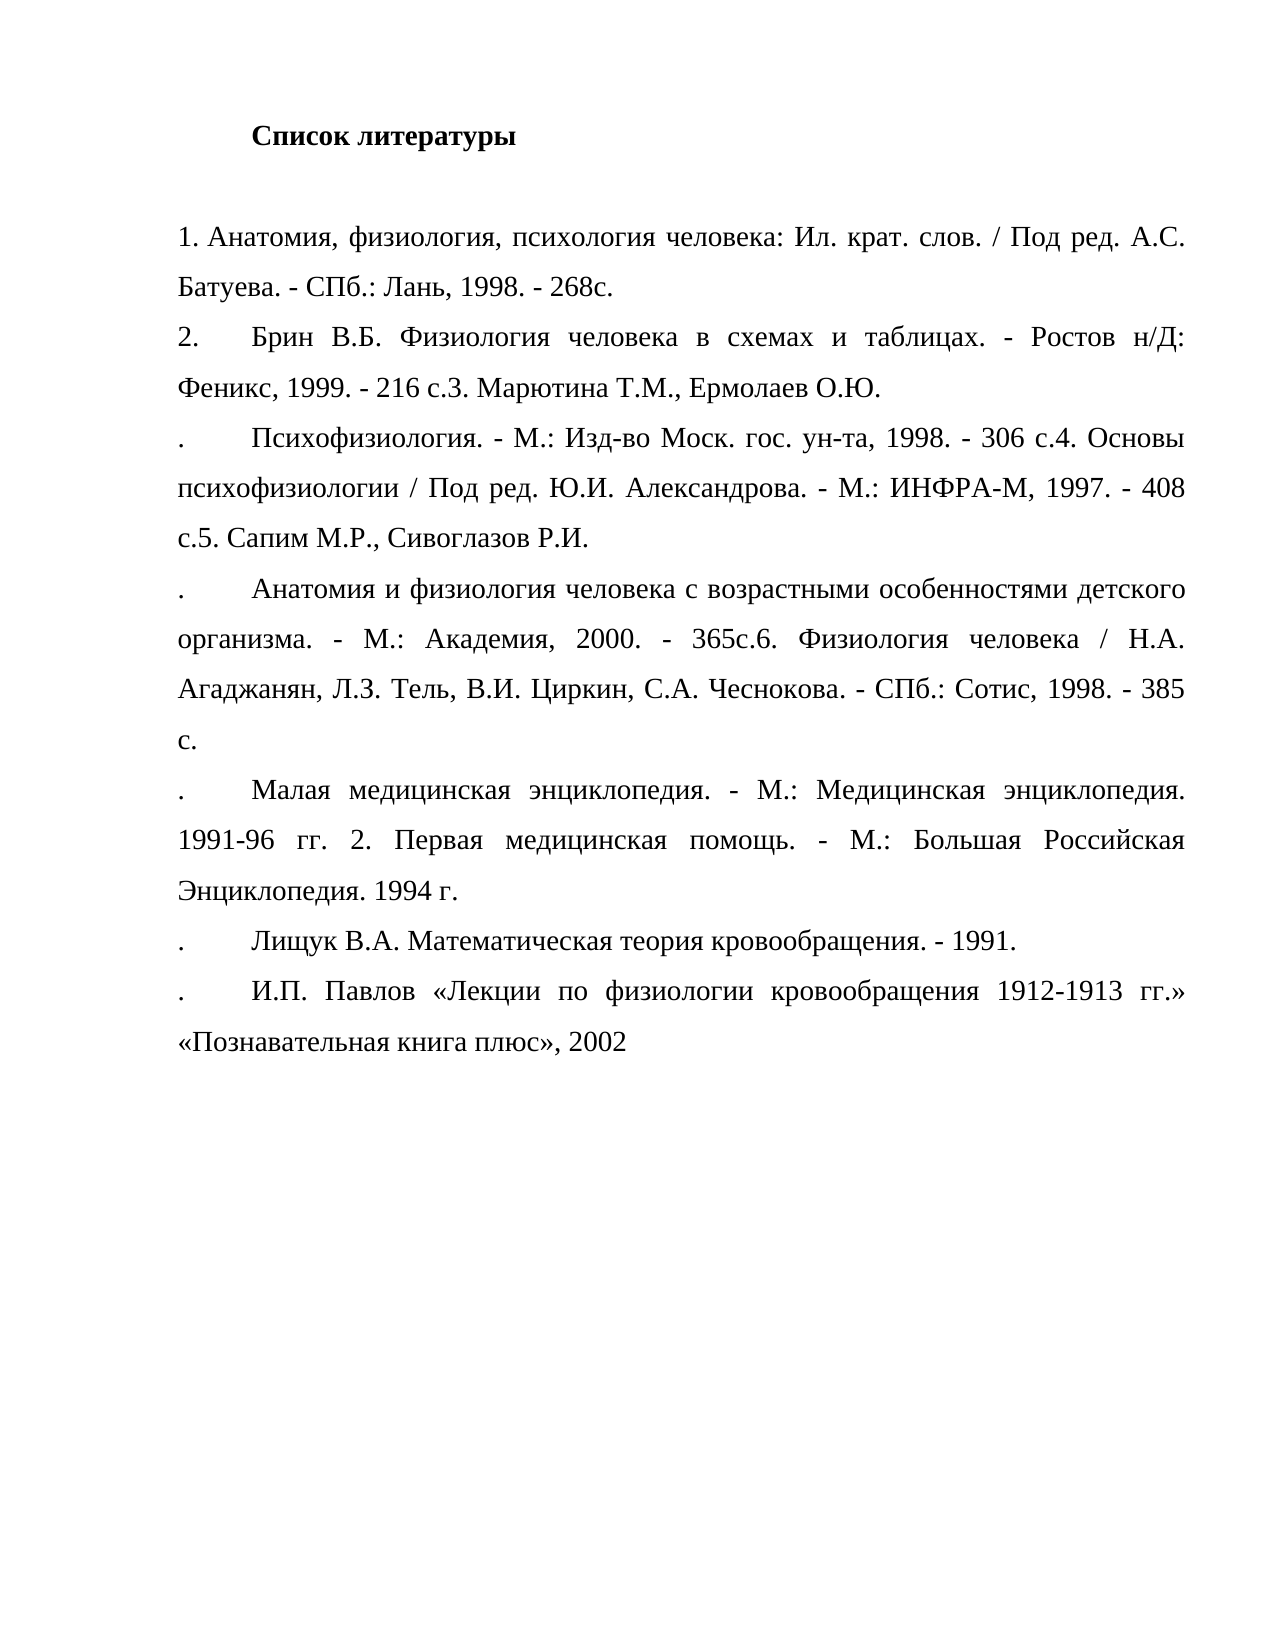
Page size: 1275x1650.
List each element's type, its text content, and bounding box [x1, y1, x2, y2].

text . Анатомия и физиология человека с возрастными особенностями детского организма. - М.: Академия, 2000. - 365с.6. Физиология человека / Н.А. Агаджанян, Л.З. Тель, В.И. Циркин, С.А. Чеснокова. - СПб.: Сотис, 1998. - 385 с. [177, 571, 1186, 755]
text 1. Анатомия, физиология, психология человека: Ил. крат. слов. / Под ред. А.С. Батуева. - СПб.: Лань, 1998. - 268с. [177, 219, 1186, 303]
text Список литературы [177, 118, 1186, 152]
text . Лищук В.А. Математическая теория кровообращения. - 1991. [177, 923, 1186, 957]
text 2. Брин В.Б. Физиология человека в схемах и таблицах. - Ростов н/Д: Феникс, 1999. - 216 с.3. Марютина Т.М., Ермолаев О.Ю. [177, 319, 1186, 403]
text . Психофизиология. - М.: Изд-во Моск. гос. ун-та, 1998. - 306 с.4. Основы психофизиологии / Под ред. Ю.И. Александрова. - М.: ИНФРА-М, 1997. - 408 с.5. Сапим М.Р., Сивоглазов Р.И. [177, 420, 1186, 554]
text . И.П. Павлов «Лекции по физиологии кровообращения 1912-1913 гг.» «Познавательная книга плюс», 2002 [177, 973, 1186, 1057]
text . Малая медицинская энциклопедия. - М.: Медицинская энциклопедия. 1991-96 гг. 2. Первая медицинская помощь. - М.: Большая Российская Энциклопедия. 1994 г. [177, 772, 1186, 906]
